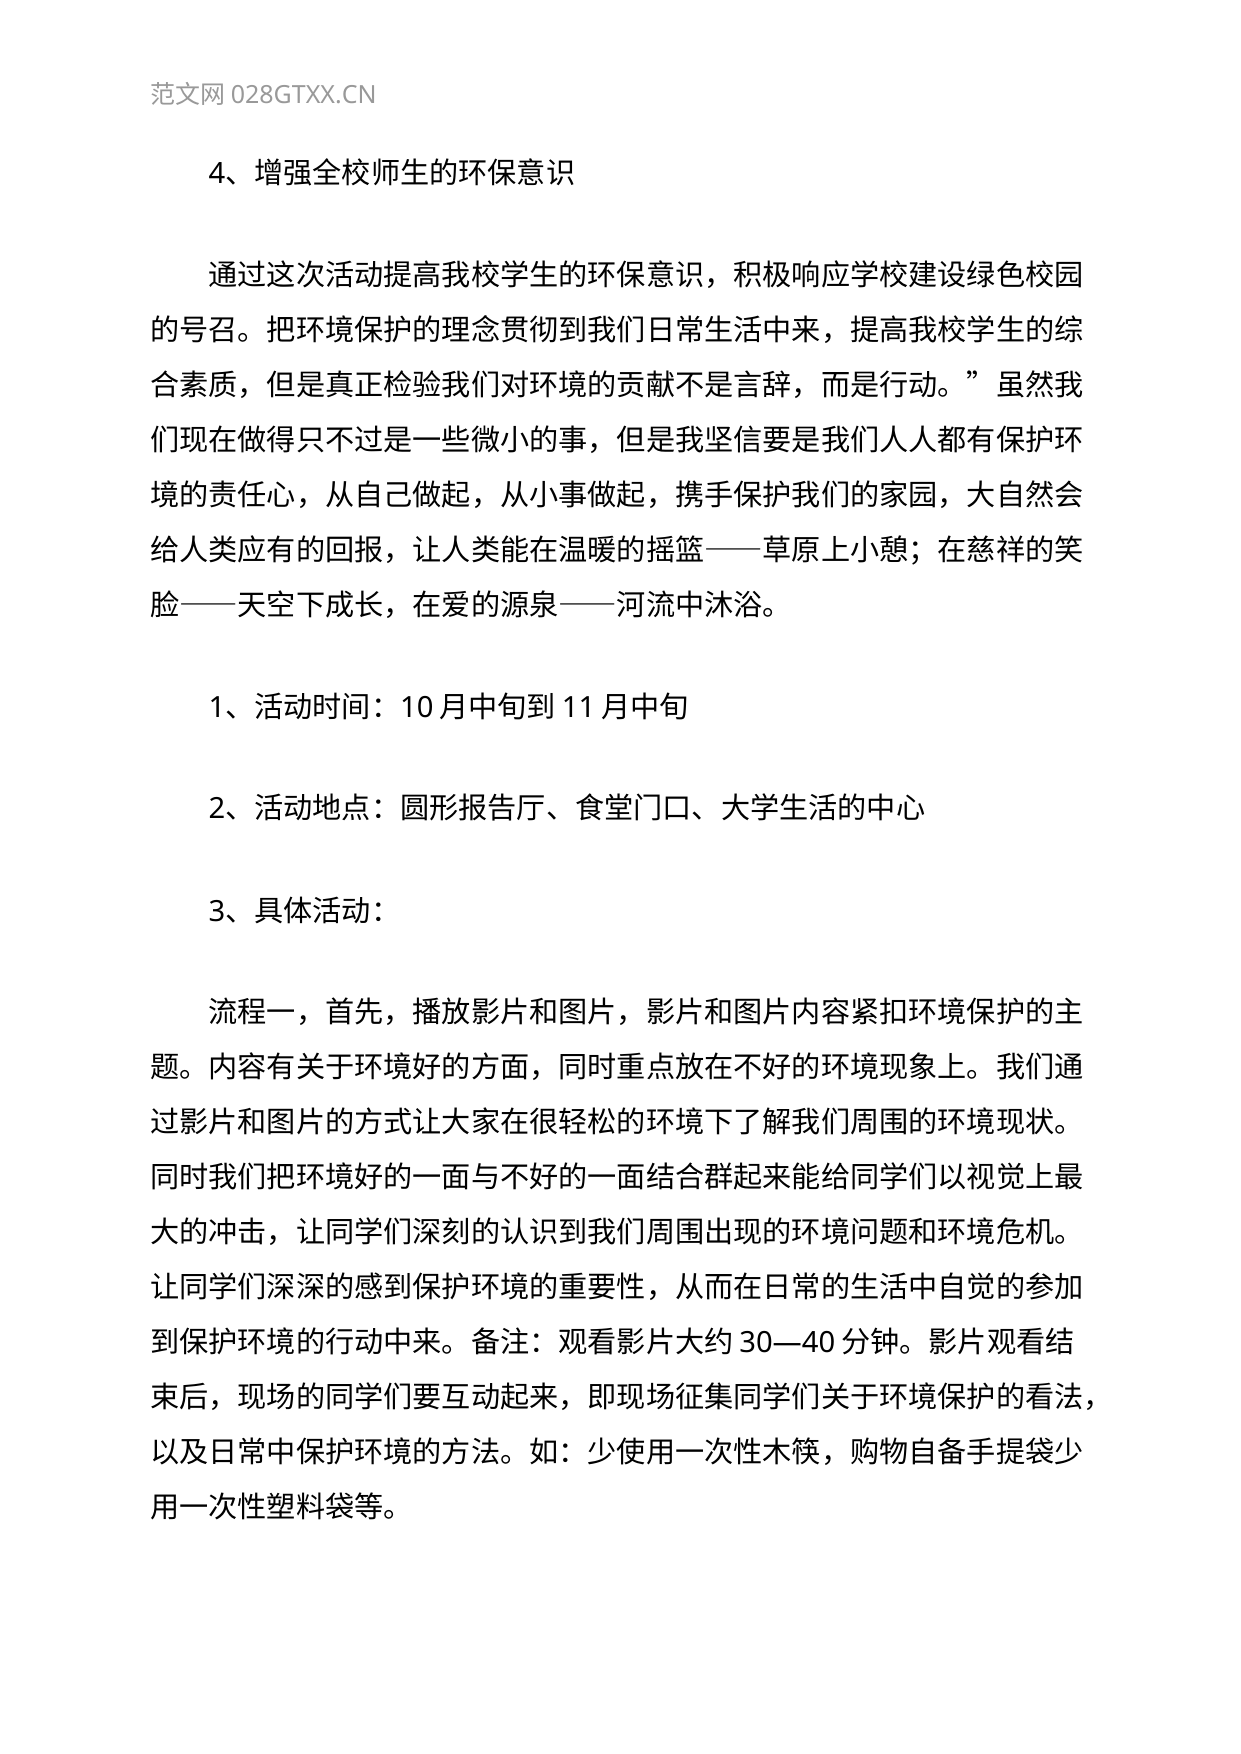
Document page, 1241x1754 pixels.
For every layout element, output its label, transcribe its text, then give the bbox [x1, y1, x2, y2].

text 流程一，首先，播放影片和图片，影片和图片内容紧扣环境保护的主题。内容有关于环境好的方面，同时重点放在不好的环境现象上。我们通过影片和图片的方式让大家在很轻松的环境下了解我们周围的环境现状。同时我们把环境好的一面与不好的一面结合群起来能给同学们以视觉上最大的冲击，让同学们深刻的认识到我们周围出现的环境问题和环境危机。让同学们深深的感到保护环境的重要性，从而在日常的生活中自觉的参加到保护环境的行动中来。备注：观看影片大约30—40分钟。影片观看结束后，现场的同学们要互动起来，即现场征集同学们关于环境保护的看法，以及日常中保护环境的方法。如：少使用一次性木筷，购物自备手提袋少用一次性塑料袋等。 [150, 989, 1090, 1526]
text 4、增强全校师生的环保意识 [150, 150, 1090, 192]
text 1、活动时间：10月中旬到11月中旬 [150, 683, 1090, 726]
text 2、活动地点：圆形报告厅、食堂门口、大学生活的中心 [150, 785, 1090, 827]
text 通过这次活动提高我校学生的环保意识，积极响应学校建设绿色校园的号召。把环境保护的理念贯彻到我们日常生活中来，提高我校学生的综合素质，但是真正检验我们对环境的贡献不是言辞，而是行动。”虽然我们现在做得只不过是一些微小的事，但是我坚信要是我们人人都有保护环境的责任心，从自己做起，从小事做起，携手保护我们的家园，大自然会给人类应有的回报，让人类能在温暖的摇篮——草原上小憩；在慈祥的笑脸——天空下成长，在爱的源泉——河流中沐浴。 [150, 252, 1090, 624]
text 3、具体活动： [150, 887, 1090, 929]
